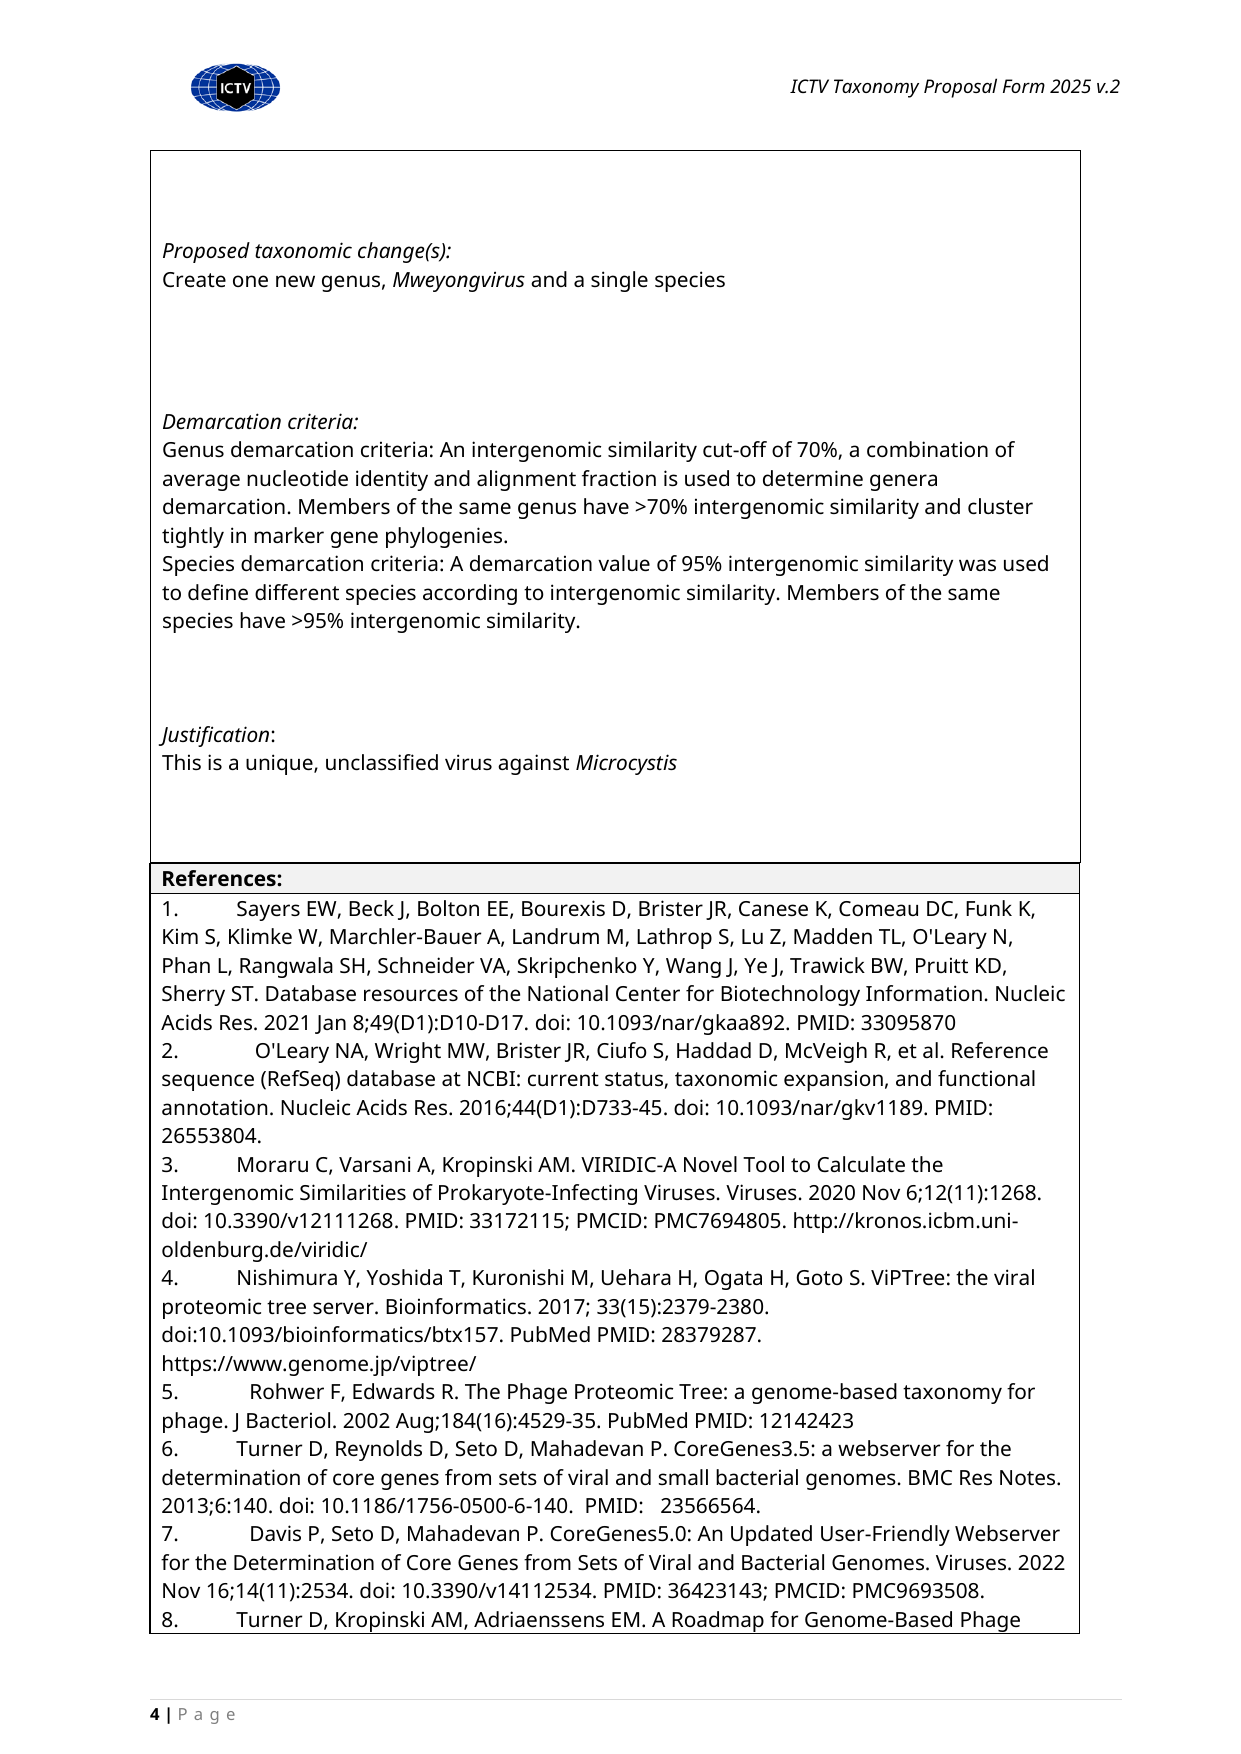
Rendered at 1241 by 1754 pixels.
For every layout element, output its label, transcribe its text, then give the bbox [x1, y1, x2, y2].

table_header References: [151, 864, 1079, 893]
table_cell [151, 151, 1080, 862]
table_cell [151, 894, 1079, 1633]
picture [190, 56, 282, 113]
